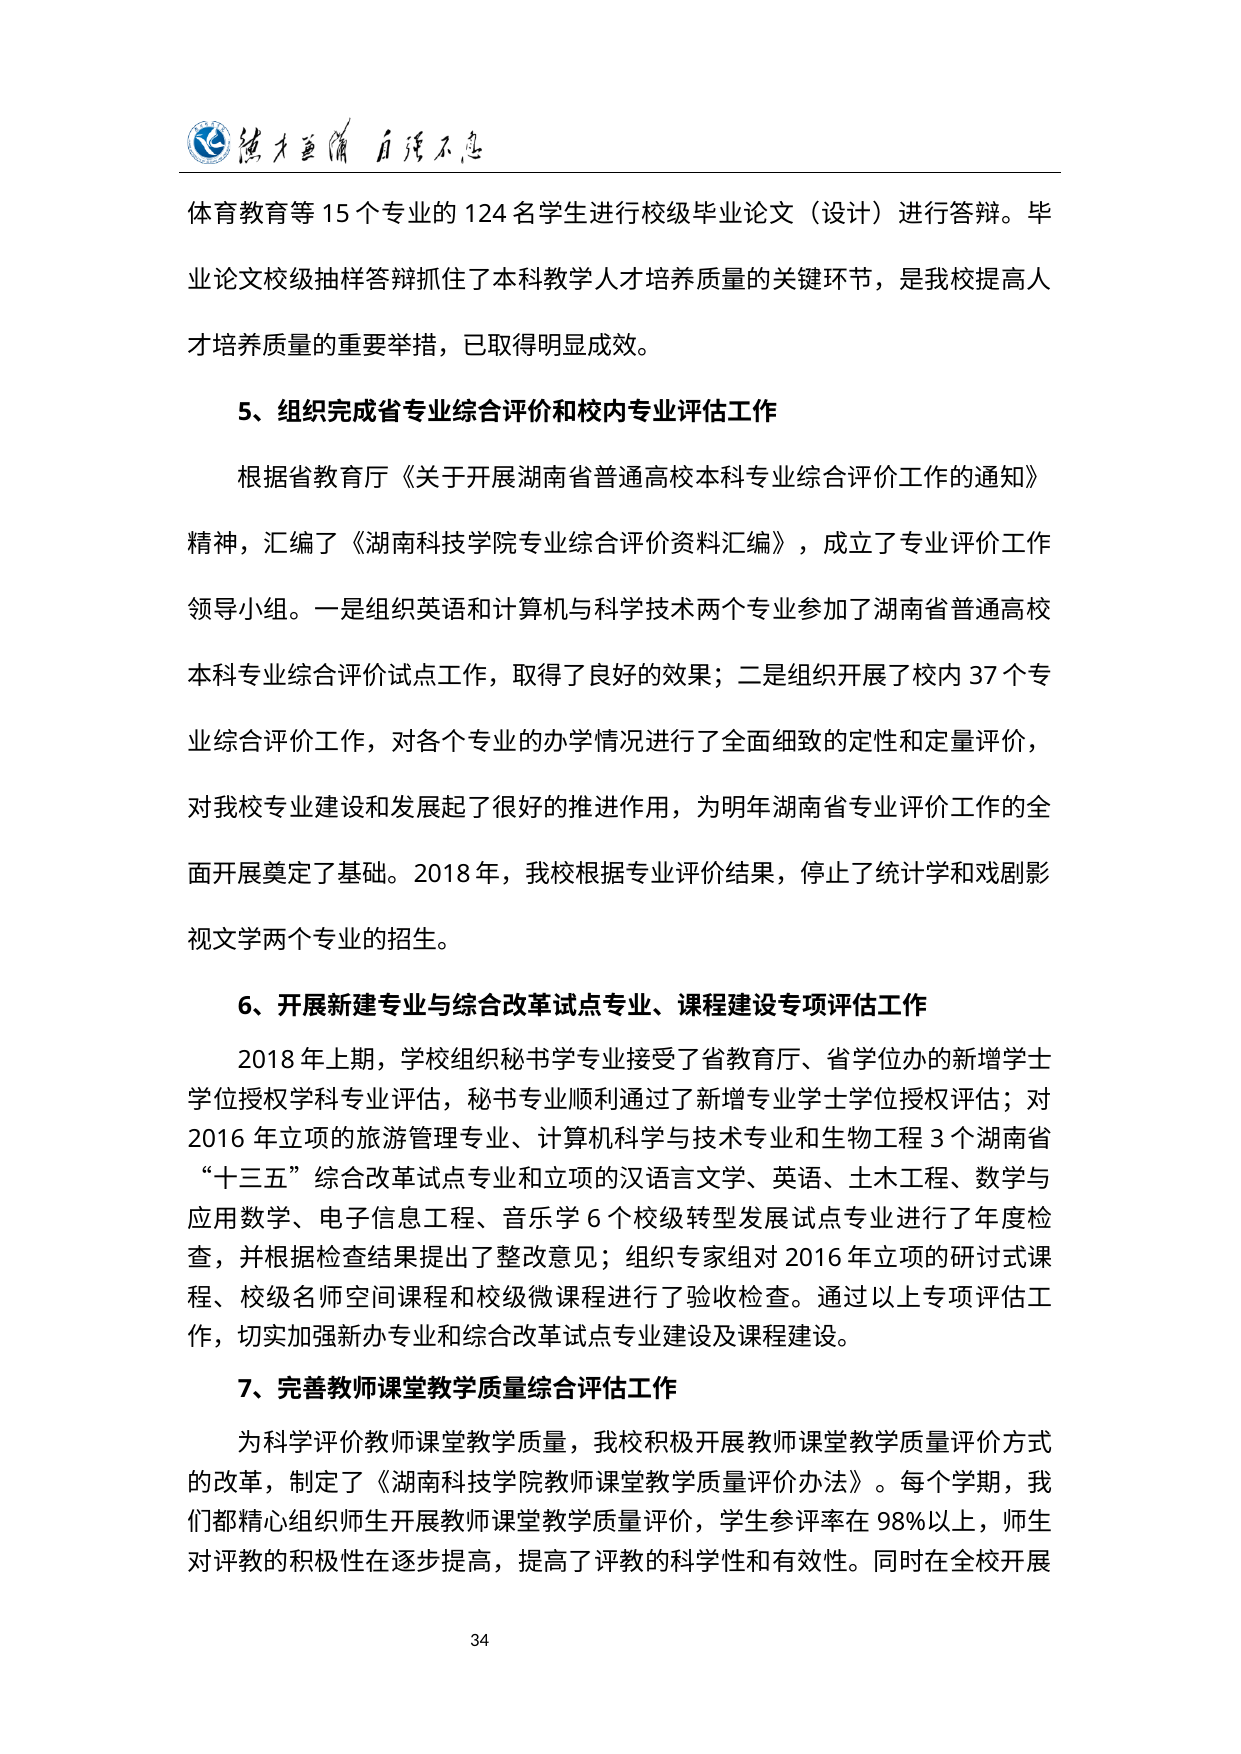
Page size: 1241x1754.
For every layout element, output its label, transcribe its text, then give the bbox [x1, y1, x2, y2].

text 2018年上期，学校组织秘书学专业接受了省教育厅、省学位办的新增学士学位授权学科专业评估，秘书专业顺利通过了新增专业学士学位授权评估；对2016 年立项的旅游管理专业、计算机科学与技术专业和生物工程3个湖南省“十三五”综合改革试点专业和立项的汉语言文学、英语、土木工程、数学与应用数学、电子信息工程、音乐学6个校级转型发展试点专业进行了年度检查，并根据检查结果提出了整改意见；组织专家组对2016年立项的研讨式课程、校级名师空间课程和校级微课程进行了验收检查。通过以上专项评估工作，切实加强新办专业和综合改革试点专业建设及课程建设。 [187, 1037, 1053, 1354]
text 6、开展新建专业与综合改革试点专业、课程建设专项评估工作 [187, 971, 1053, 1037]
text 5、组织完成省专业综合评价和校内专业评估工作 [187, 377, 1053, 443]
text 根据省教育厅《关于开展湖南省普通高校本科专业综合评价工作的通知》精神，汇编了《湖南科技学院专业综合评价资料汇编》，成立了专业评价工作领导小组。一是组织英语和计算机与科学技术两个专业参加了湖南省普通高校本科专业综合评价试点工作，取得了良好的效果；二是组织开展了校内37个专业综合评价工作，对各个专业的办学情况进行了全面细致的定性和定量评价，对我校专业建设和发展起了很好的推进作用，为明年湖南省专业评价工作的全面开展奠定了基础。2018年，我校根据专业评价结果，停止了统计学和戏剧影视文学两个专业的招生。 [187, 443, 1053, 971]
text 7、完善教师课堂教学质量综合评估工作 [187, 1354, 1053, 1420]
picture [187, 117, 490, 170]
